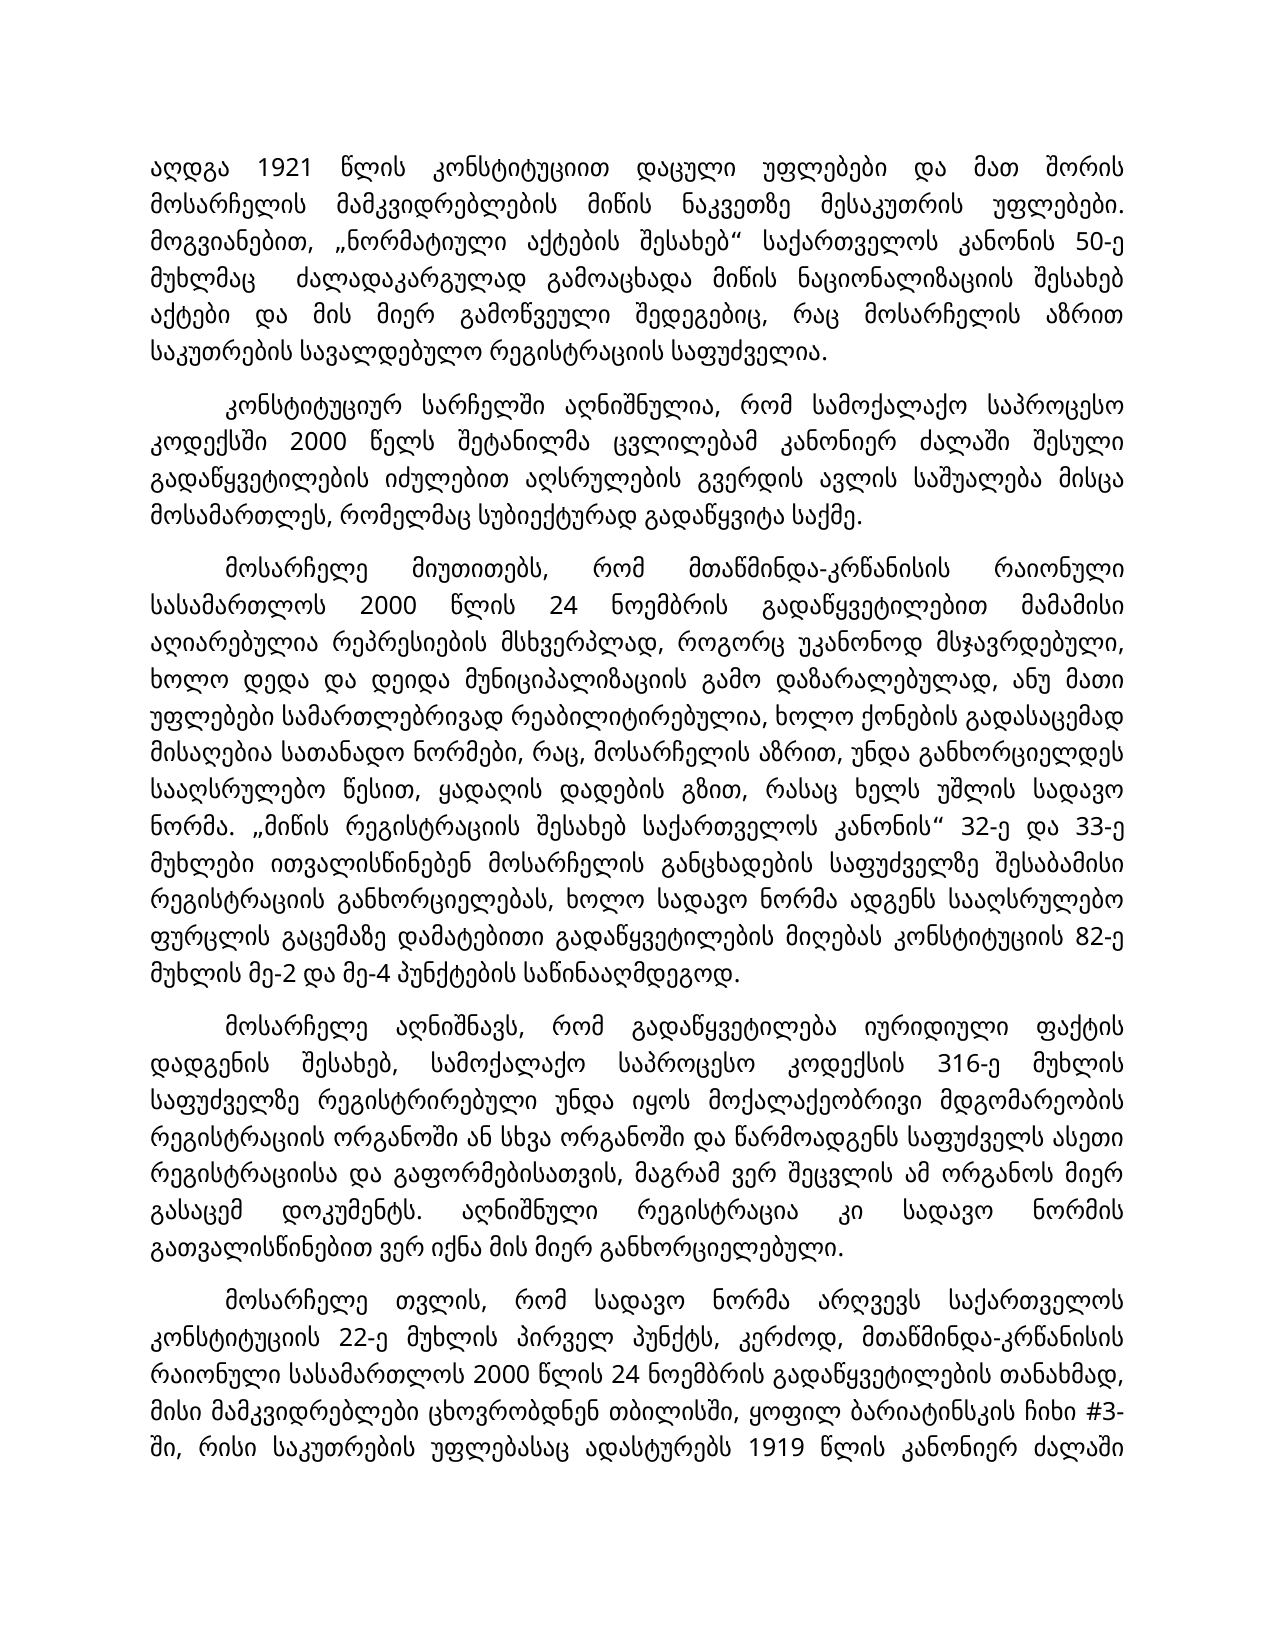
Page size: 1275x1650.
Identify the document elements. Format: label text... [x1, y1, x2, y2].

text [150, 150, 1125, 368]
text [150, 1283, 1125, 1464]
text მოსარჩელე მიუთითებს, რომ მთაწმინდა-კრწანისის რაიონული სასამართლოს 2000 წლის 24 ნოემბრის გადაწყვეტილებით მამამისი აღიარებულია რეპრესიების მსხვერპლად, როგორც უკანონოდ მსჯავრდებული, ხოლო დედა და დეიდა მუნიციპალიზაციის გამო დაზარალებულად, ანუ მათი უფლებები სამართლებრივად რეაბილიტირებულია, ხოლო ქონების გადასაცემად მისაღებია სათანადო ნორმები, რაც, მოსარჩელის აზრით, უნდა განხორციელდეს სააღსრულებო წესით, ყადაღის დადების გზით, რასაც ხელს უშლის სადავო ნორმა. „მიწის რეგისტრაციის შესახებ საქართველოს კანონის“ 32-ე და 33-ე მუხლები ითვალისწინებენ მოსარჩელის განცხადების საფუძველზე შესაბამისი რეგისტრაციის განხორციელებას, ხოლო სადავო ნორმა ადგენს სააღსრულებო ფურცლის გაცემაზე დამატებითი გადაწყვეტილების მიღებას კონსტიტუციის 82-ე მუხლის მე-2 და მე-4 პუნქტების საწინააღმდეგოდ. [150, 551, 1125, 989]
text კონსტიტუციურ სარჩელში აღნიშნულია, რომ სამოქალაქო საპროცესო კოდექსში 2000 წელს შეტანილმა ცვლილებამ კანონიერ ძალაში შესული გადაწყვეტილების იძულებით აღსრულების გვერდის ავლის საშუალება მისცა მოსამართლეს, რომელმაც სუბიექტურად გადაწყვიტა საქმე. [150, 387, 1125, 532]
text მოსარჩელე აღნიშნავს, რომ გადაწყვეტილება იურიდიული ფაქტის დადგენის შესახებ, სამოქალაქო საპროცესო კოდექსის 316-ე მუხლის საფუძველზე რეგისტრირებული უნდა იყოს მოქალაქეობრივი მდგომარეობის რეგისტრაციის ორგანოში ან სხვა ორგანოში და წარმოადგენს საფუძველს ასეთი რეგისტრაციისა და გაფორმებისათვის, მაგრამ ვერ შეცვლის ამ ორგანოს მიერ გასაცემ დოკუმენტს. აღნიშნული რეგისტრაცია კი სადავო ნორმის გათვალისწინებით ვერ იქნა მის მიერ განხორციელებული. [150, 1009, 1125, 1264]
